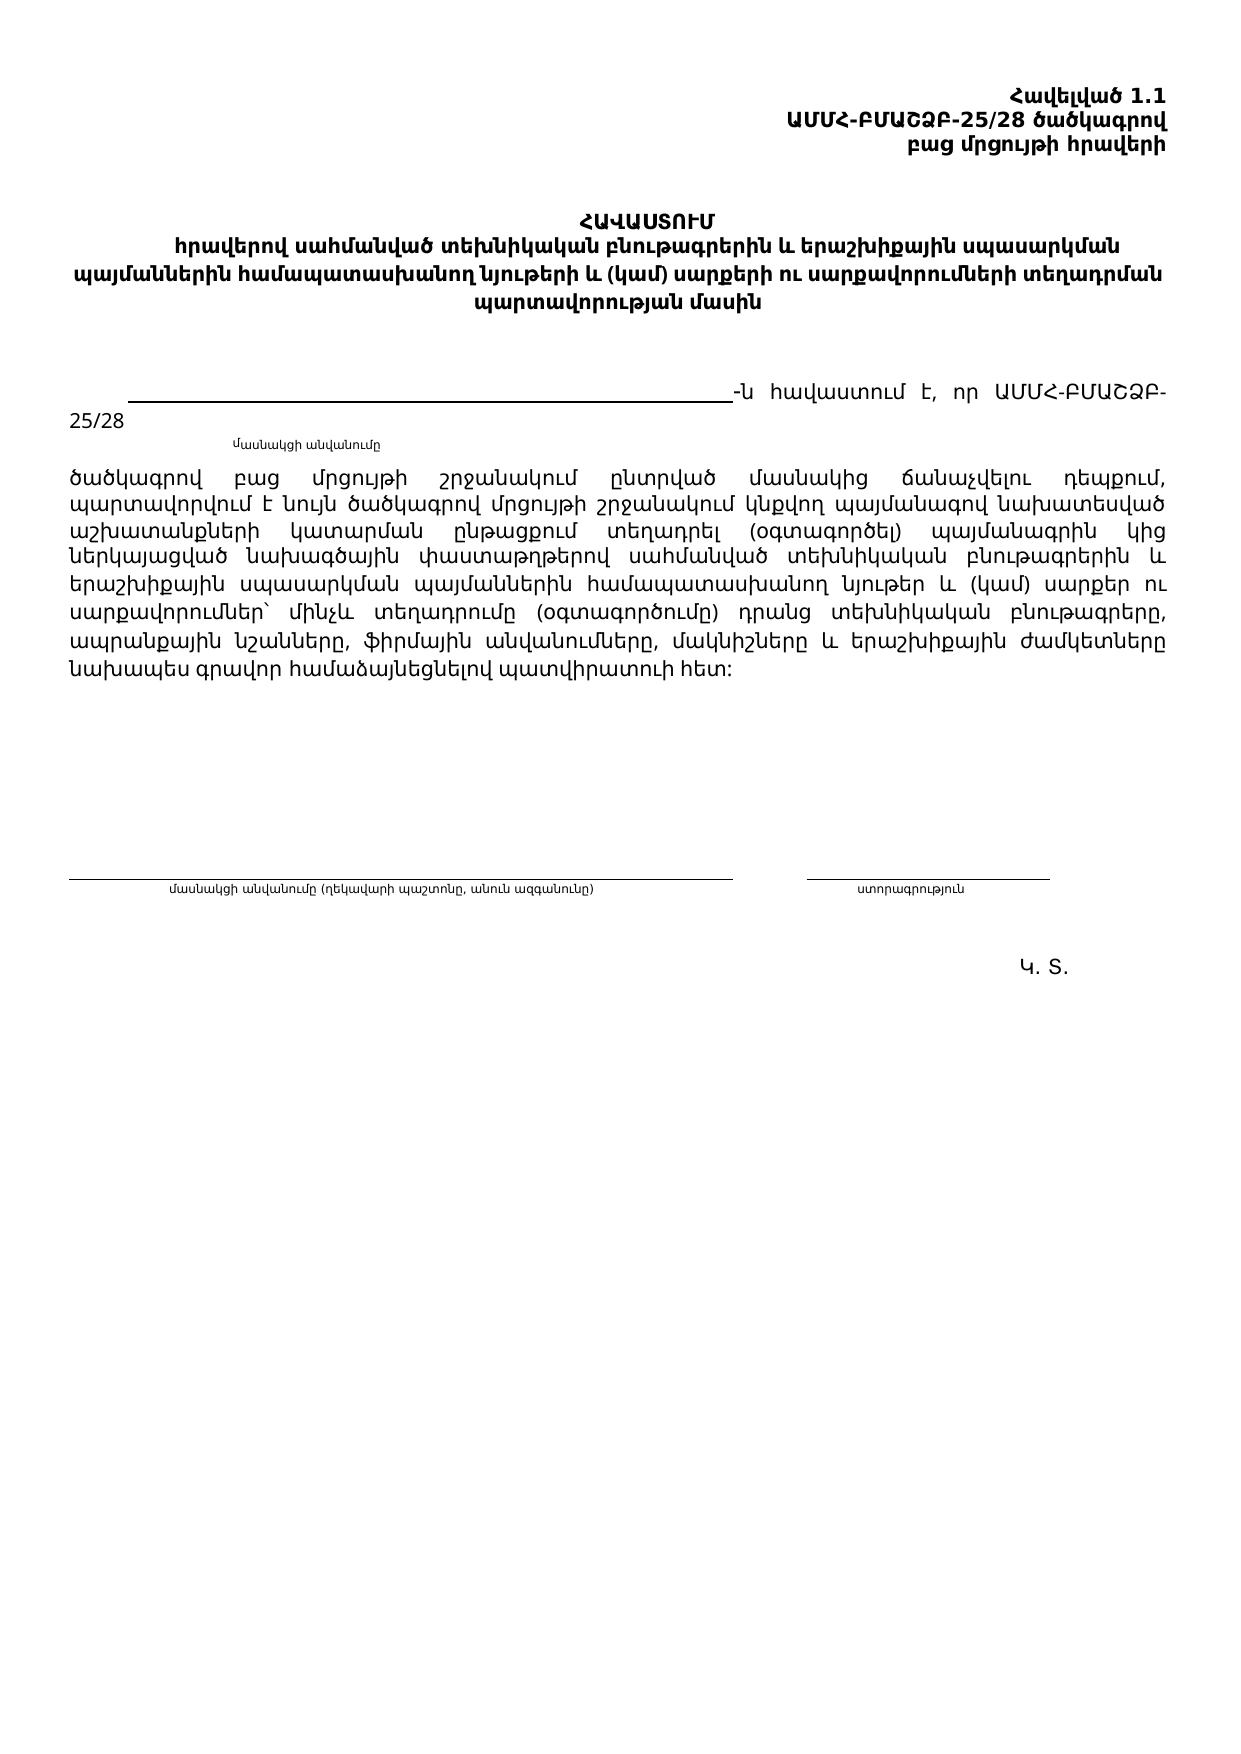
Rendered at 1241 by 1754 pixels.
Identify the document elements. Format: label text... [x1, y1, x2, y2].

subtitle Հավելված 1.1 [69, 84, 1167, 108]
subtitle հրավերով սահմանված տեխնիկական բնութագրերին և երաշխիքային սպասարկման պայմաններին համապատասխանող նյութերի և (կամ) սարքերի ու սարքավորումների տեղադրման պարտավորության մասին [69, 234, 1167, 316]
text բաց մրցույթի հրավերի [69, 132, 1167, 157]
subtitle ՀԱՎԱՍՏՈՒՄ [69, 210, 1167, 234]
text ծածկագրով բաց մրցույթի շրջանակում ընտրված մասնակից ճանաչվելու դեպքում, պարտավորվում է նույն ծածկագրով մրցույթի շրջանակում կնքվող պայմանագով նախատեսված աշխատանքների կատարման ընթացքում տեղադրել (օգտագործել) պայմանագրին կից ներկայացված նախագծային փաստաթղթերով սահմանված տեխնիկական բնութագրերին և երաշխիքային սպասարկման պայմաններին համապատասխանող նյութեր և (կամ) սարքեր ու սարքավորումներ՝ մինչև տեղադրումը (օգտագործումը) դրանց տեխնիկական բնութագրերը, ապրանքային նշանները, ֆիրմային անվանումները, մակնիշները և երաշխիքային ժամկետները նախապես գրավոր համաձայնեցնելով պատվիրատուի հետ: [69, 463, 1167, 683]
text ԱՄՄՀ-ԲՄԱՇՁԲ-25/28 ծածկագրով [69, 108, 1167, 132]
text մասնակցի անվանումը [69, 435, 1167, 463]
text -ն հավաստում է, որ ԱՄՄՀ-ԲՄԱՇՁԲ-25/28 [69, 372, 1167, 435]
text Կ. Տ. [69, 955, 1167, 979]
text մասնակցի անվանումը (ղեկավարի պաշտոնը, անուն ազգանունը) ստորագրություն [69, 882, 1167, 907]
